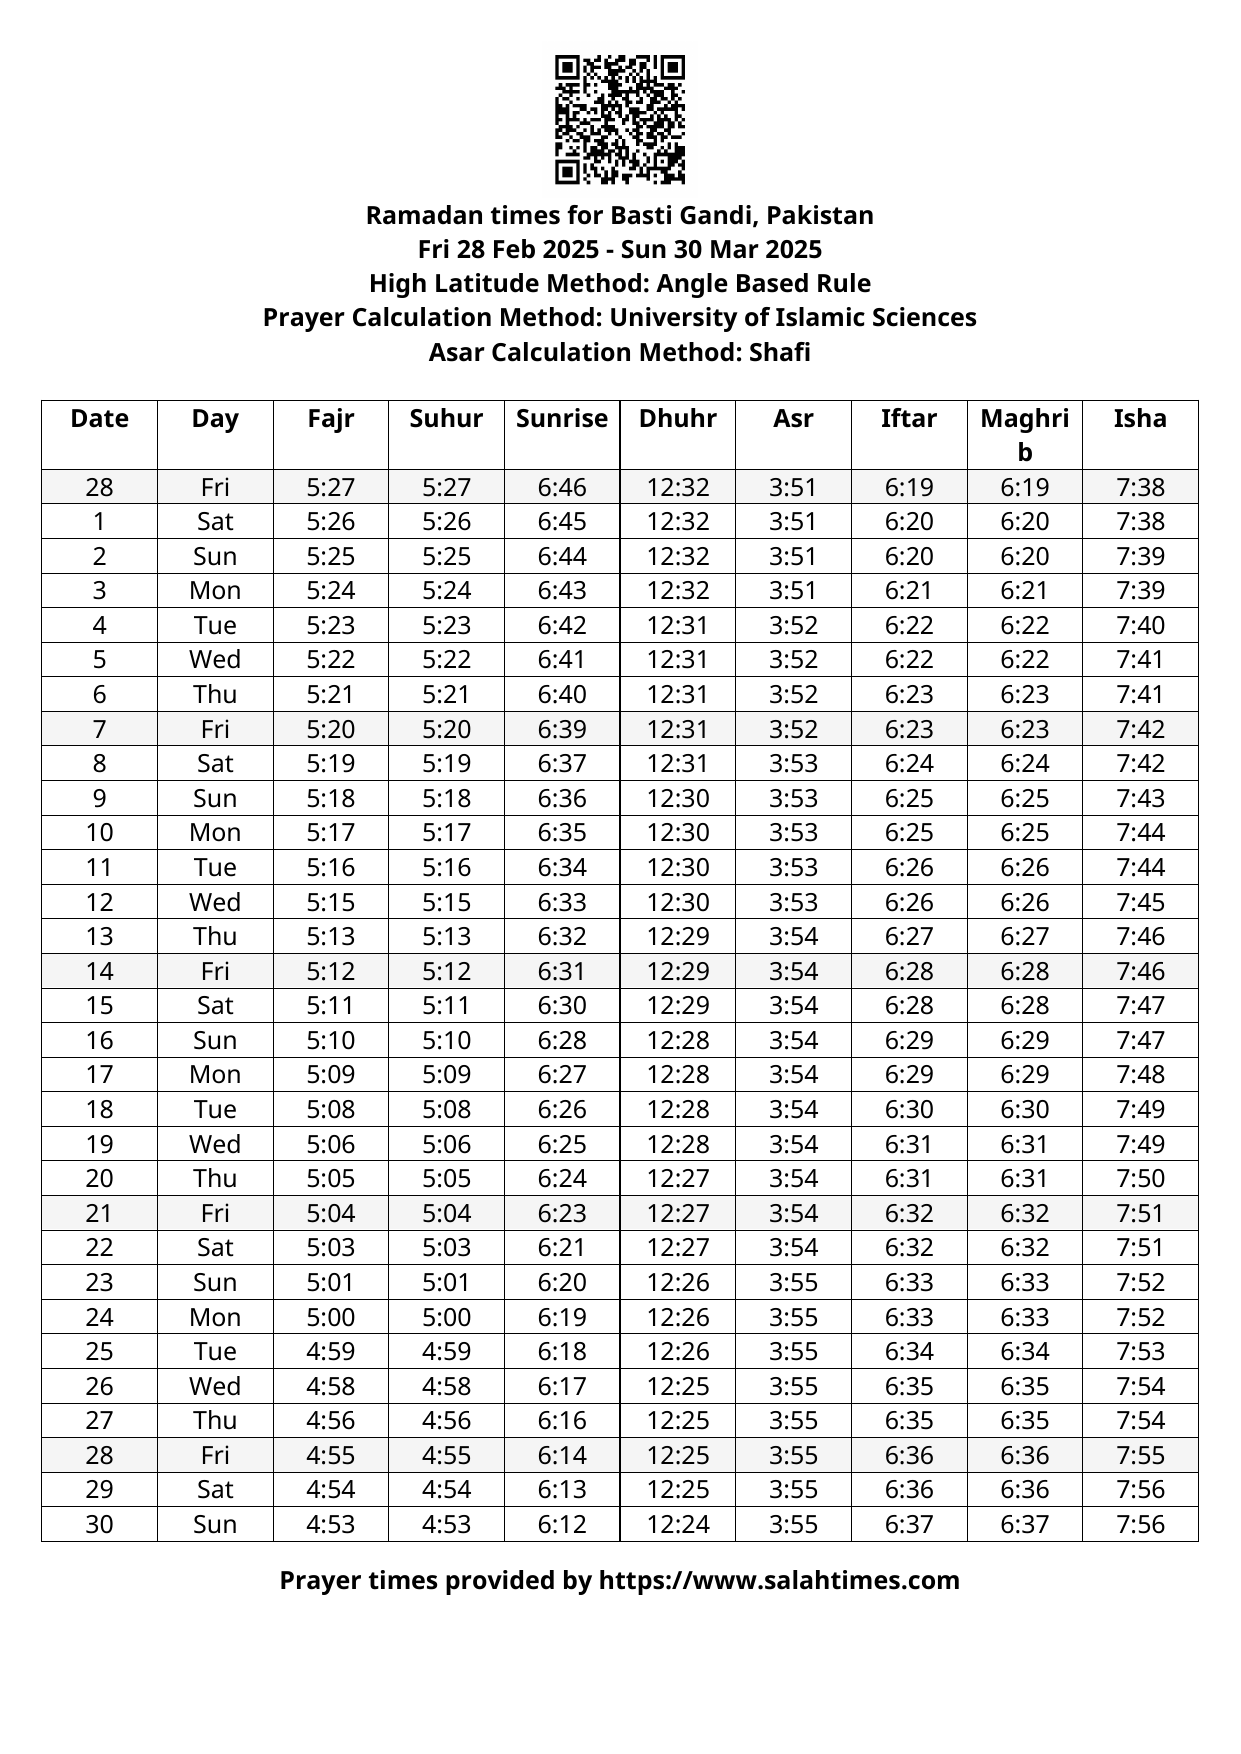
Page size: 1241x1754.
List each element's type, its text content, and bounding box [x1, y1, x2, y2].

table_cell 7:44 [1083, 816, 1198, 849]
table_cell 6:26 [852, 885, 967, 918]
table_cell 5:22 [389, 643, 504, 676]
table_cell 6:22 [968, 643, 1082, 676]
table_cell Sat [158, 1231, 273, 1264]
table_cell 6:23 [852, 677, 967, 711]
table_cell 6:35 [852, 1404, 967, 1437]
table_cell 3:54 [736, 1127, 851, 1160]
table_cell 4:55 [389, 1438, 504, 1472]
table_cell 4:56 [274, 1404, 388, 1437]
table_cell Tue [158, 1334, 273, 1368]
table_cell 7:54 [1083, 1369, 1198, 1402]
table_cell 6:35 [968, 1404, 1082, 1437]
table_cell 4:54 [389, 1473, 504, 1506]
table_cell 4:54 [274, 1473, 388, 1506]
table_cell Sat [158, 746, 273, 780]
text High Latitude Method: Angle Based Rule [42, 266, 1198, 300]
table_cell 6:23 [852, 712, 967, 745]
table_cell 12:28 [621, 1058, 735, 1091]
table_cell 3:55 [736, 1404, 851, 1437]
table_cell 6:31 [968, 1161, 1082, 1195]
table_cell Fri [158, 1438, 273, 1472]
table_cell 6:24 [852, 746, 967, 780]
table_cell 5:17 [274, 816, 388, 849]
table_cell 6:27 [852, 919, 967, 953]
table_cell 6:27 [505, 1058, 619, 1091]
table_cell 6:34 [852, 1334, 967, 1368]
text Prayer times provided by https://www.salahtimes.com [42, 1563, 1198, 1597]
table_cell 6:28 [505, 1023, 619, 1057]
table_cell 1 [42, 504, 157, 538]
table_cell 3:54 [736, 919, 851, 953]
table_cell 5:16 [389, 850, 504, 884]
table_cell Sat [158, 1473, 273, 1506]
table_cell 4:59 [389, 1334, 504, 1368]
table_cell 5:03 [274, 1231, 388, 1264]
table_cell Wed [158, 643, 273, 676]
table_cell 4 [42, 608, 157, 642]
table_cell 6:40 [505, 677, 619, 711]
table_cell 7:56 [1083, 1507, 1198, 1541]
table_cell 7:39 [1083, 539, 1198, 572]
table_cell 5:18 [274, 781, 388, 814]
table_cell 6:22 [852, 643, 967, 676]
table_cell 6:18 [505, 1334, 619, 1368]
table_cell 12:27 [621, 1196, 735, 1229]
table_cell Sun [158, 1507, 273, 1541]
table_cell 6:29 [968, 1058, 1082, 1091]
table_cell 5:26 [274, 504, 388, 538]
table_cell 5:23 [274, 608, 388, 642]
table_cell 6:28 [968, 989, 1082, 1022]
table_cell 28 [42, 1438, 157, 1472]
table_cell 5:19 [389, 746, 504, 780]
table_cell 5:18 [389, 781, 504, 814]
table_cell 3:55 [736, 1507, 851, 1541]
table_header Iftar [852, 401, 967, 469]
table_cell 7:39 [1083, 574, 1198, 607]
table_cell 5:10 [274, 1023, 388, 1057]
table_cell Wed [158, 1369, 273, 1402]
table_header Day [158, 401, 273, 469]
table_cell Fri [158, 712, 273, 745]
table_cell Sat [158, 504, 273, 538]
table_cell 6:20 [852, 504, 967, 538]
table_cell 6:42 [505, 608, 619, 642]
table_cell 6:27 [968, 919, 1082, 953]
table_cell 6:35 [968, 1369, 1082, 1402]
table_cell 3 [42, 574, 157, 607]
table_cell 3:54 [736, 1161, 851, 1195]
table_cell 12:31 [621, 608, 735, 642]
table_cell Fri [158, 1196, 273, 1229]
table_cell 5:03 [389, 1231, 504, 1264]
table_cell 6:31 [852, 1127, 967, 1160]
table_cell 3:55 [736, 1369, 851, 1402]
table_cell 12:31 [621, 643, 735, 676]
table_cell 12:24 [621, 1507, 735, 1541]
table_cell 3:52 [736, 643, 851, 676]
table_cell 7:43 [1083, 781, 1198, 814]
table_cell Thu [158, 919, 273, 953]
table_cell 6:32 [505, 919, 619, 953]
table_cell 12:26 [621, 1300, 735, 1333]
table_cell 7:48 [1083, 1058, 1198, 1091]
table_cell 4:53 [274, 1507, 388, 1541]
table_cell 6:34 [505, 850, 619, 884]
table_cell Mon [158, 816, 273, 849]
table_cell 6:32 [852, 1196, 967, 1229]
table_cell 12:30 [621, 850, 735, 884]
table_cell 12:32 [621, 539, 735, 572]
table_cell 6:26 [968, 850, 1082, 884]
table_cell 7:52 [1083, 1300, 1198, 1333]
table_cell 27 [42, 1404, 157, 1437]
table_cell 6:22 [852, 608, 967, 642]
table_cell 3:53 [736, 885, 851, 918]
table_cell 6:36 [968, 1438, 1082, 1472]
table_cell 15 [42, 989, 157, 1022]
table_cell 6 [42, 677, 157, 711]
text Fri 28 Feb 2025 - Sun 30 Mar 2025 [42, 232, 1198, 266]
table_cell Sun [158, 539, 273, 572]
table_cell Thu [158, 677, 273, 711]
table_cell 7:46 [1083, 919, 1198, 953]
table_cell Tue [158, 1092, 273, 1126]
table_header Dhuhr [621, 401, 735, 469]
table_cell 6:28 [852, 954, 967, 987]
table_cell 26 [42, 1369, 157, 1402]
table_cell Thu [158, 1161, 273, 1195]
table_cell 5:09 [274, 1058, 388, 1091]
table_cell 12:32 [621, 574, 735, 607]
table_cell 6:28 [852, 989, 967, 1022]
table_cell 6:14 [505, 1438, 619, 1472]
table_cell 5:23 [389, 608, 504, 642]
table_cell 7:55 [1083, 1438, 1198, 1472]
table_cell 6:25 [852, 781, 967, 814]
table_cell 6:36 [505, 781, 619, 814]
table_cell 6:43 [505, 574, 619, 607]
table_cell 14 [42, 954, 157, 987]
table_cell Sun [158, 1265, 273, 1299]
text Asar Calculation Method: Shafi [42, 334, 1198, 368]
table_cell 8 [42, 746, 157, 780]
table_cell 11 [42, 850, 157, 884]
table_cell 4:53 [389, 1507, 504, 1541]
table_cell 3:55 [736, 1334, 851, 1368]
table_cell 6:44 [505, 539, 619, 572]
table_cell 6:31 [505, 954, 619, 987]
table_cell 12 [42, 885, 157, 918]
table_cell 6:34 [968, 1334, 1082, 1368]
table_cell 12:26 [621, 1334, 735, 1368]
table_cell 3:52 [736, 712, 851, 745]
table_cell 12:29 [621, 989, 735, 1022]
table_header Date [42, 401, 157, 469]
table_cell 7:51 [1083, 1196, 1198, 1229]
table_cell 5:01 [274, 1265, 388, 1299]
table_cell 6:25 [968, 781, 1082, 814]
table_cell 6:19 [852, 470, 967, 503]
table_cell 5:21 [389, 677, 504, 711]
table_cell 6:21 [505, 1231, 619, 1264]
table_cell 6:29 [968, 1023, 1082, 1057]
table_cell 12:30 [621, 885, 735, 918]
table_cell 7:42 [1083, 712, 1198, 745]
table_cell 6:26 [852, 850, 967, 884]
table_cell 5 [42, 643, 157, 676]
table_cell 6:45 [505, 504, 619, 538]
table_cell Wed [158, 1127, 273, 1160]
table_cell 12:30 [621, 781, 735, 814]
table_cell 5:12 [274, 954, 388, 987]
table_cell 7:38 [1083, 504, 1198, 538]
table_cell 20 [42, 1161, 157, 1195]
table_cell 5:00 [274, 1300, 388, 1333]
table_cell 16 [42, 1023, 157, 1057]
table_cell 4:58 [274, 1369, 388, 1402]
table_cell 12:28 [621, 1023, 735, 1057]
table_cell 5:01 [389, 1265, 504, 1299]
table_cell 4:55 [274, 1438, 388, 1472]
table_cell 6:41 [505, 643, 619, 676]
table_cell 6:20 [505, 1265, 619, 1299]
table_cell 12:26 [621, 1265, 735, 1299]
table_cell 5:20 [274, 712, 388, 745]
table_cell 7:47 [1083, 1023, 1198, 1057]
table_cell 6:26 [968, 885, 1082, 918]
table_cell 6:20 [852, 539, 967, 572]
table_cell 6:23 [968, 677, 1082, 711]
table_cell 3:54 [736, 1196, 851, 1229]
table_cell Mon [158, 1300, 273, 1333]
table_cell 5:10 [389, 1023, 504, 1057]
table_cell 3:55 [736, 1438, 851, 1472]
table_cell 3:55 [736, 1300, 851, 1333]
table_cell 5:04 [274, 1196, 388, 1229]
table_cell 19 [42, 1127, 157, 1160]
table_cell 6:29 [852, 1058, 967, 1091]
table_cell 7:40 [1083, 608, 1198, 642]
table_cell 6:19 [968, 470, 1082, 503]
table_cell 6:33 [852, 1265, 967, 1299]
table_cell 7:51 [1083, 1231, 1198, 1264]
table_cell 7:49 [1083, 1127, 1198, 1160]
table_cell 18 [42, 1092, 157, 1126]
table_cell 5:24 [389, 574, 504, 607]
table_cell 6:30 [968, 1092, 1082, 1126]
table_cell 6:25 [968, 816, 1082, 849]
table_cell 6:33 [852, 1300, 967, 1333]
table_cell 3:54 [736, 1231, 851, 1264]
table_cell 12:28 [621, 1092, 735, 1126]
table_cell 6:46 [505, 470, 619, 503]
table_cell 5:05 [389, 1161, 504, 1195]
table_cell 7:38 [1083, 470, 1198, 503]
table_cell 4:58 [389, 1369, 504, 1402]
table_cell Tue [158, 608, 273, 642]
table_cell 3:51 [736, 539, 851, 572]
picture [542, 41, 699, 198]
table_cell 6:39 [505, 712, 619, 745]
table_cell 7:45 [1083, 885, 1198, 918]
table_cell 5:08 [274, 1092, 388, 1126]
table_cell 3:55 [736, 1265, 851, 1299]
table_cell 5:20 [389, 712, 504, 745]
table_cell 6:36 [968, 1473, 1082, 1506]
table_cell 7:54 [1083, 1404, 1198, 1437]
table_cell Sun [158, 781, 273, 814]
table_cell Sat [158, 989, 273, 1022]
table_cell 3:53 [736, 850, 851, 884]
table_cell 5:25 [274, 539, 388, 572]
table_cell 3:54 [736, 1023, 851, 1057]
table_cell Wed [158, 885, 273, 918]
table_cell 12:25 [621, 1404, 735, 1437]
table_cell Fri [158, 954, 273, 987]
table_cell 12:25 [621, 1473, 735, 1506]
table_cell 24 [42, 1300, 157, 1333]
table_header Suhur [389, 401, 504, 469]
table_cell 6:26 [505, 1092, 619, 1126]
table_cell Tue [158, 850, 273, 884]
table_cell 3:54 [736, 954, 851, 987]
table_cell 3:54 [736, 1058, 851, 1091]
table_cell 6:22 [968, 608, 1082, 642]
table_cell 12:32 [621, 504, 735, 538]
table_cell 5:12 [389, 954, 504, 987]
table_cell Fri [158, 470, 273, 503]
table_cell 6:21 [968, 574, 1082, 607]
table_header Maghrib [968, 401, 1082, 469]
table_cell 12:28 [621, 1127, 735, 1160]
table_cell 3:53 [736, 781, 851, 814]
table_cell 5:24 [274, 574, 388, 607]
table_header Asr [736, 401, 851, 469]
table_header Sunrise [505, 401, 619, 469]
table_cell 5:26 [389, 504, 504, 538]
table_cell 3:51 [736, 470, 851, 503]
table_cell 6:24 [968, 746, 1082, 780]
table_cell 3:52 [736, 608, 851, 642]
table_cell 6:37 [852, 1507, 967, 1541]
table_cell 6:37 [505, 746, 619, 780]
table_cell 6:20 [968, 504, 1082, 538]
table_cell Mon [158, 574, 273, 607]
table_cell 12:32 [621, 470, 735, 503]
table_cell 2 [42, 539, 157, 572]
table_cell 7:41 [1083, 643, 1198, 676]
table_cell 5:09 [389, 1058, 504, 1091]
table_cell 5:22 [274, 643, 388, 676]
table_cell 6:31 [852, 1161, 967, 1195]
table_cell 5:15 [389, 885, 504, 918]
table_cell 7:53 [1083, 1334, 1198, 1368]
table_cell 5:06 [274, 1127, 388, 1160]
table_cell 5:25 [389, 539, 504, 572]
table_cell 7 [42, 712, 157, 745]
table_cell 7:41 [1083, 677, 1198, 711]
table_cell 7:50 [1083, 1161, 1198, 1195]
table_cell 6:20 [968, 539, 1082, 572]
table_cell 6:37 [968, 1507, 1082, 1541]
table_cell 6:19 [505, 1300, 619, 1333]
table_cell 25 [42, 1334, 157, 1368]
table_cell 6:32 [968, 1231, 1082, 1264]
table_cell 5:06 [389, 1127, 504, 1160]
table_cell 12:30 [621, 816, 735, 849]
table_cell 6:32 [852, 1231, 967, 1264]
table_cell 4:59 [274, 1334, 388, 1368]
table_cell 12:27 [621, 1161, 735, 1195]
table_header Isha [1083, 401, 1198, 469]
table_cell 5:27 [274, 470, 388, 503]
table_cell Mon [158, 1058, 273, 1091]
table_cell 6:36 [852, 1438, 967, 1472]
table_cell 7:46 [1083, 954, 1198, 987]
table_header Fajr [274, 401, 388, 469]
table_cell 5:13 [274, 919, 388, 953]
table_cell 6:13 [505, 1473, 619, 1506]
table_cell 3:51 [736, 504, 851, 538]
table_cell 5:15 [274, 885, 388, 918]
table_cell 3:54 [736, 1092, 851, 1126]
table_cell 5:19 [274, 746, 388, 780]
table_cell 3:55 [736, 1473, 851, 1506]
table_cell 30 [42, 1507, 157, 1541]
table_cell 7:49 [1083, 1092, 1198, 1126]
table_cell 5:16 [274, 850, 388, 884]
table_cell 5:27 [389, 470, 504, 503]
table_cell 5:04 [389, 1196, 504, 1229]
table_cell 5:17 [389, 816, 504, 849]
table_cell 6:12 [505, 1507, 619, 1541]
table_cell 3:53 [736, 816, 851, 849]
table_cell 23 [42, 1265, 157, 1299]
table_cell 6:33 [505, 885, 619, 918]
table_cell 6:24 [505, 1161, 619, 1195]
table_cell 6:21 [852, 574, 967, 607]
table_cell 5:11 [274, 989, 388, 1022]
table_cell 6:25 [505, 1127, 619, 1160]
table_cell 12:31 [621, 712, 735, 745]
table_cell 5:13 [389, 919, 504, 953]
table_cell 6:32 [968, 1196, 1082, 1229]
table_cell 6:33 [968, 1300, 1082, 1333]
table_cell 5:08 [389, 1092, 504, 1126]
table_cell 6:16 [505, 1404, 619, 1437]
table_cell 5:11 [389, 989, 504, 1022]
table_cell 3:53 [736, 746, 851, 780]
table_cell 7:44 [1083, 850, 1198, 884]
table_cell 10 [42, 816, 157, 849]
table_cell 7:52 [1083, 1265, 1198, 1299]
table_cell 13 [42, 919, 157, 953]
table_cell 7:47 [1083, 989, 1198, 1022]
table_cell 12:31 [621, 746, 735, 780]
table_cell 21 [42, 1196, 157, 1229]
text Prayer Calculation Method: University of Islamic Sciences [42, 300, 1198, 334]
table_cell Sun [158, 1023, 273, 1057]
table_cell 12:29 [621, 954, 735, 987]
table_cell 22 [42, 1231, 157, 1264]
table_cell 12:29 [621, 919, 735, 953]
table_cell 29 [42, 1473, 157, 1506]
table_cell 6:29 [852, 1023, 967, 1057]
table_cell 12:31 [621, 677, 735, 711]
table_cell 6:17 [505, 1369, 619, 1402]
table_cell 12:25 [621, 1369, 735, 1402]
table_cell 6:30 [505, 989, 619, 1022]
table_cell 28 [42, 470, 157, 503]
table_cell 5:05 [274, 1161, 388, 1195]
table_cell 6:36 [852, 1473, 967, 1506]
table_cell 6:35 [852, 1369, 967, 1402]
table_cell 7:56 [1083, 1473, 1198, 1506]
table_cell 3:51 [736, 574, 851, 607]
table_cell 3:54 [736, 989, 851, 1022]
table_cell 6:33 [968, 1265, 1082, 1299]
table_cell 12:25 [621, 1438, 735, 1472]
text Ramadan times for Basti Gandi, Pakistan [42, 198, 1198, 232]
table_cell 5:21 [274, 677, 388, 711]
table_cell 5:00 [389, 1300, 504, 1333]
table_cell 3:52 [736, 677, 851, 711]
table_cell 7:42 [1083, 746, 1198, 780]
table_cell 6:31 [968, 1127, 1082, 1160]
table_cell 4:56 [389, 1404, 504, 1437]
table_cell 12:27 [621, 1231, 735, 1264]
table_cell 6:28 [968, 954, 1082, 987]
table_cell 6:23 [505, 1196, 619, 1229]
table_cell 6:25 [852, 816, 967, 849]
table_cell 6:30 [852, 1092, 967, 1126]
table_cell 6:23 [968, 712, 1082, 745]
table_cell 9 [42, 781, 157, 814]
table_cell Thu [158, 1404, 273, 1437]
table_cell 17 [42, 1058, 157, 1091]
table_cell 6:35 [505, 816, 619, 849]
